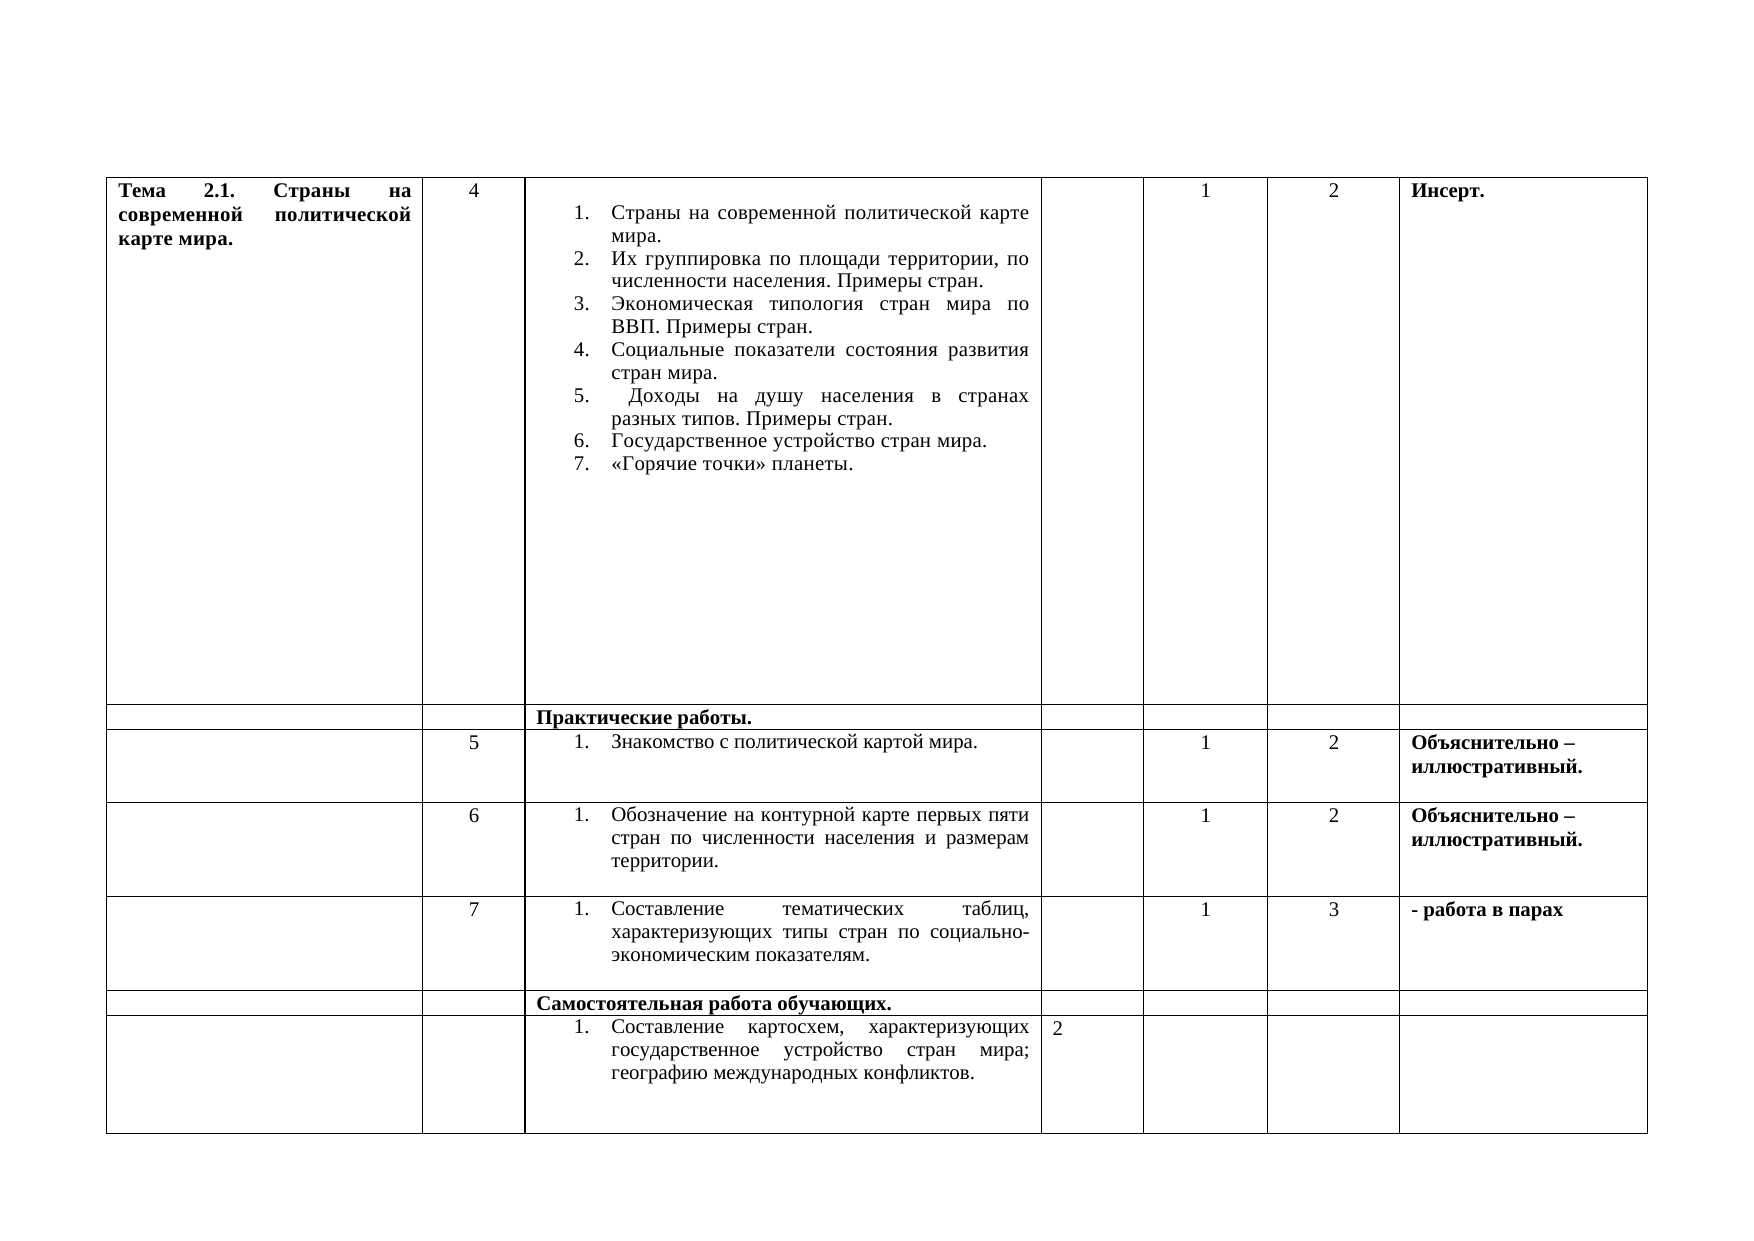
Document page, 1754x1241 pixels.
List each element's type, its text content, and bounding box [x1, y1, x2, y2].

table_cell Объяснительно – иллюстративный. [1400, 803, 1647, 896]
table_cell [107, 991, 422, 1015]
table_cell [423, 1016, 524, 1132]
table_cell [107, 178, 422, 704]
table_cell 7 [423, 897, 524, 989]
table_cell - работа в парах [1400, 897, 1647, 989]
table_cell [1042, 705, 1143, 729]
table_cell Объяснительно – иллюстративный. [1400, 730, 1647, 802]
table_cell 1 [1144, 803, 1267, 896]
table_cell [107, 1016, 422, 1132]
table_cell [1268, 705, 1399, 729]
table_cell [1144, 1016, 1267, 1132]
table_cell [423, 991, 524, 1015]
table_cell [107, 803, 422, 896]
table_cell [107, 897, 422, 989]
table_cell 3 [1268, 897, 1399, 989]
table_cell 1 [1144, 897, 1267, 989]
table_cell [1144, 991, 1267, 1015]
table_cell Практические работы. [526, 705, 1041, 729]
table_cell [1042, 178, 1143, 704]
table_cell Инсерт. [1400, 178, 1647, 704]
table_cell [1042, 897, 1143, 989]
table_cell 5 [423, 730, 524, 802]
table_cell [1268, 1016, 1399, 1132]
table_cell Знакомство с политической картой мира. [526, 730, 1041, 802]
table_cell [526, 1016, 1041, 1132]
table_cell [1042, 730, 1143, 802]
table_cell [107, 730, 422, 802]
table_cell 2 [1268, 178, 1399, 704]
table_cell Самостоятельная работа обучающих. [526, 991, 1041, 1015]
table_cell [1400, 1016, 1647, 1132]
table_cell 2 [1268, 730, 1399, 802]
table_cell [423, 705, 524, 729]
table_cell Страны на современной политической карте мира. Их группировка по площади территории, по численности населения. Примеры стран. Экономическая типология стран мира по ВВП. Примеры стран. Социальные показатели состояния развития стран мира. Доходы на душу населения в странах разных типов. Примеры стран. Государственное устройство стран мира. «Горячие точки» планеты. [526, 178, 1041, 704]
table_cell [107, 705, 422, 729]
table_cell Составление тематических таблиц, характеризующих типы стран по социально-экономическим показателям. [526, 897, 1041, 989]
table_cell [1400, 705, 1647, 729]
table_cell 2 [1268, 803, 1399, 896]
table_cell [1400, 991, 1647, 1015]
table_cell 4 [423, 178, 524, 704]
table_cell Обозначение на контурной карте первых пяти стран по численности населения и размерам территории. [526, 803, 1041, 896]
table_cell 2 [1042, 1016, 1143, 1132]
table_cell [1042, 991, 1143, 1015]
table_cell 6 [423, 803, 524, 896]
table_cell 1 [1144, 730, 1267, 802]
table_cell [1144, 705, 1267, 729]
table_cell 1 [1144, 178, 1267, 704]
table_cell [1268, 991, 1399, 1015]
table_cell [1042, 803, 1143, 896]
